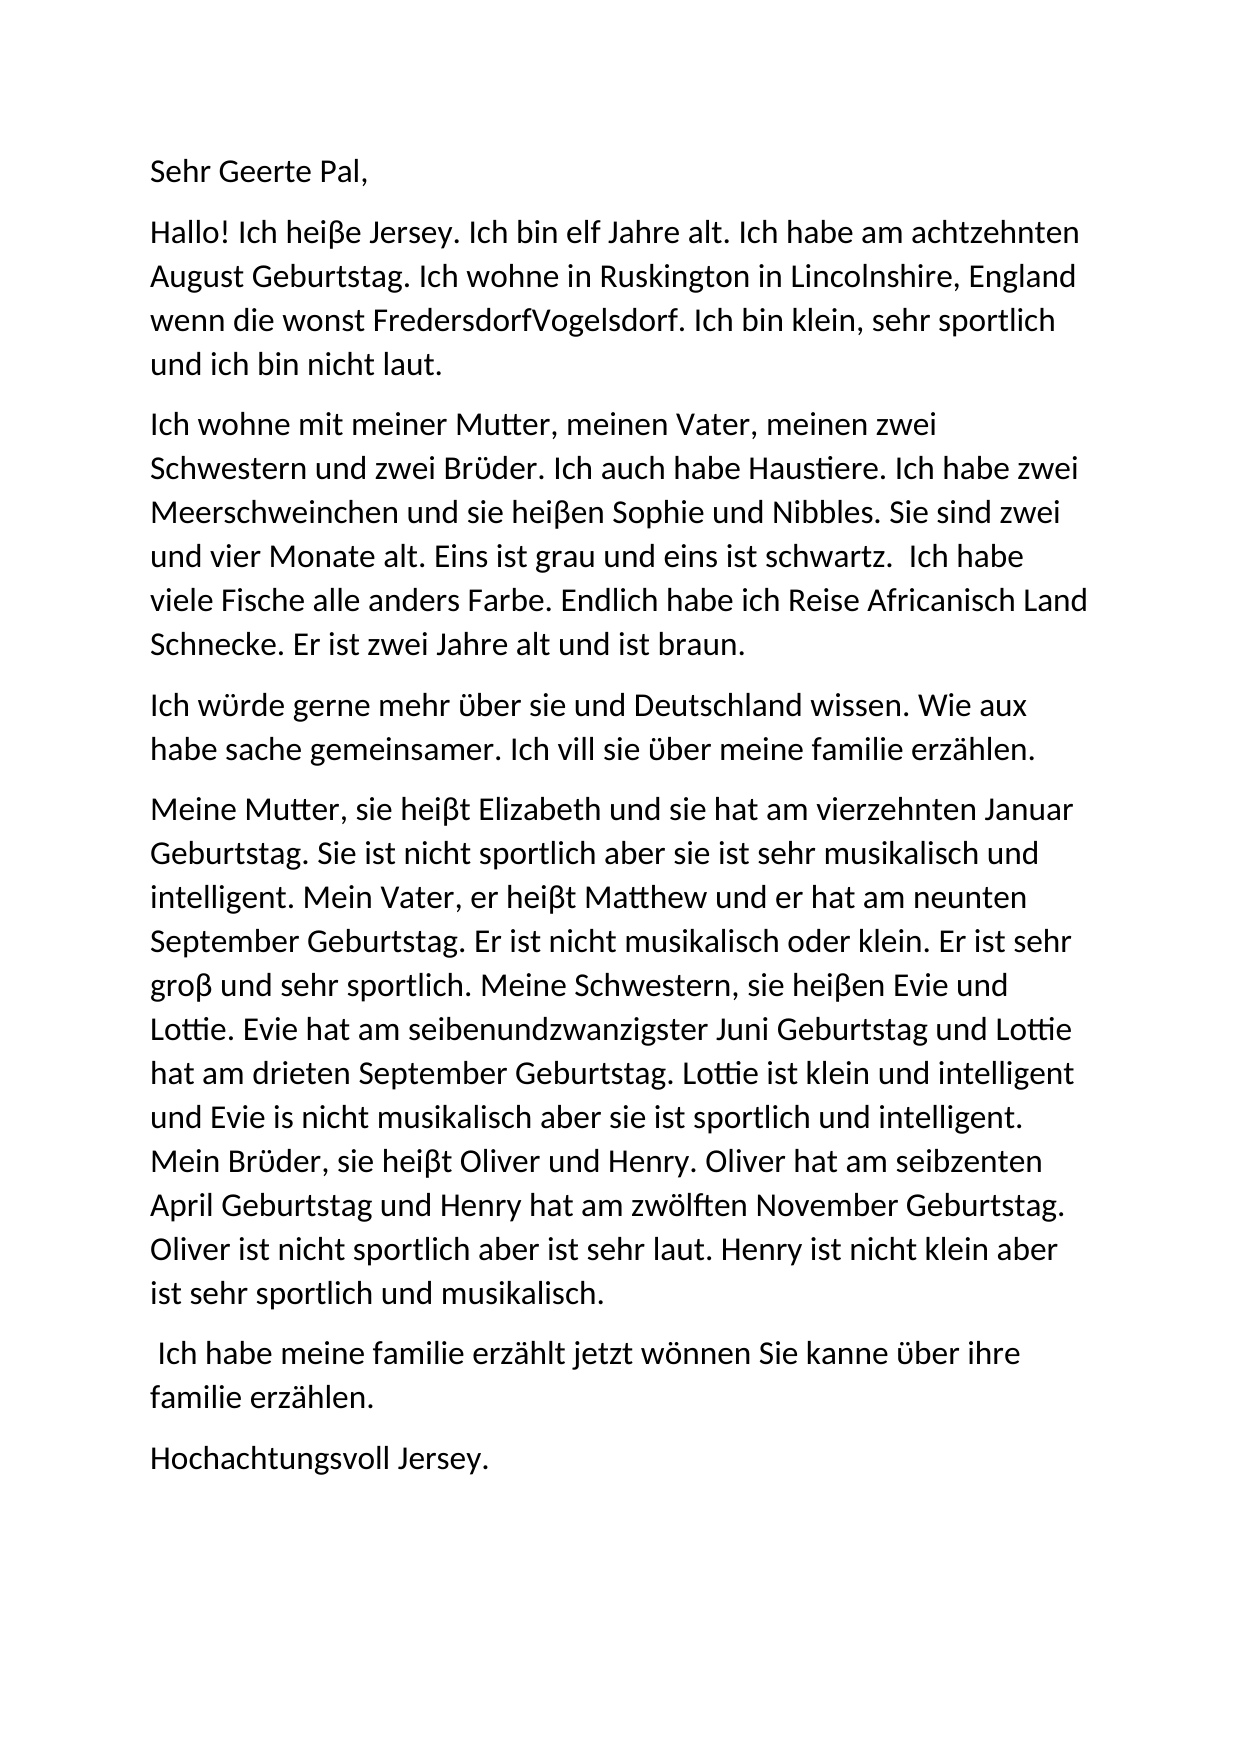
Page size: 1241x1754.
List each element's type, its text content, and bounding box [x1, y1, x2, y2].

text Ich habe meine familie erzӓhlt jetzt wӧnnen Sie kanne ϋber ihre familie erzӓhlen. [150, 1332, 1090, 1417]
text Hochachtungsvoll Jersey. [150, 1437, 1090, 1478]
text Hallo! Ich heiβe Jersey. Ich bin elf Jahre alt. Ich habe am achtzehnten August Geburtstag. Ich wohne in Ruskington in Lincolnshire, England wenn die wonst FredersdorfVogelsdorf. Ich bin klein, sehr sportlich und ich bin nicht laut. [150, 211, 1090, 383]
text Sehr Geerte Pal, [150, 150, 1090, 191]
text Ich wϋrde gerne mehr ϋber sie und Deutschland wissen. Wie aux habe sache gemeinsamer. Ich vill sie ϋber meine familie erzӓhlen. [150, 683, 1090, 768]
text Meine Mutter, sie heiβt Elizabeth und sie hat am vierzehnten Januar Geburtstag. Sie ist nicht sportlich aber sie ist sehr musikalisch und intelligent. Mein Vater, er heiβt Matthew und er hat am neunten September Geburtstag. Er ist nicht musikalisch oder klein. Er ist sehr groβ und sehr sportlich. Meine Schwestern, sie heiβen Evie und Lottie. Evie hat am seibenundzwanzigster Juni Geburtstag und Lottie hat am drieten September Geburtstag. Lottie ist klein und intelligent und Evie is nicht musikalisch aber sie ist sportlich und intelligent. Mein Brϋder, sie heiβt Oliver und Henry. Oliver hat am seibzenten April Geburtstag und Henry hat am zwӧlften November Geburtstag. Oliver ist nicht sportlich aber ist sehr laut. Henry ist nicht klein aber ist sehr sportlich und musikalisch. [150, 788, 1090, 1312]
text Ich wohne mit meiner Mutter, meinen Vater, meinen zwei Schwestern und zwei Brϋder. Ich auch habe Haustiere. Ich habe zwei Meerschweinchen und sie heiβen Sophie und Nibbles. Sie sind zwei und vier Monate alt. Eins ist grau und eins ist schwartz. Ich habe viele Fische alle anders Farbe. Endlich habe ich Reise Africanisch Land Schnecke. Er ist zwei Jahre alt und ist braun. [150, 403, 1090, 664]
